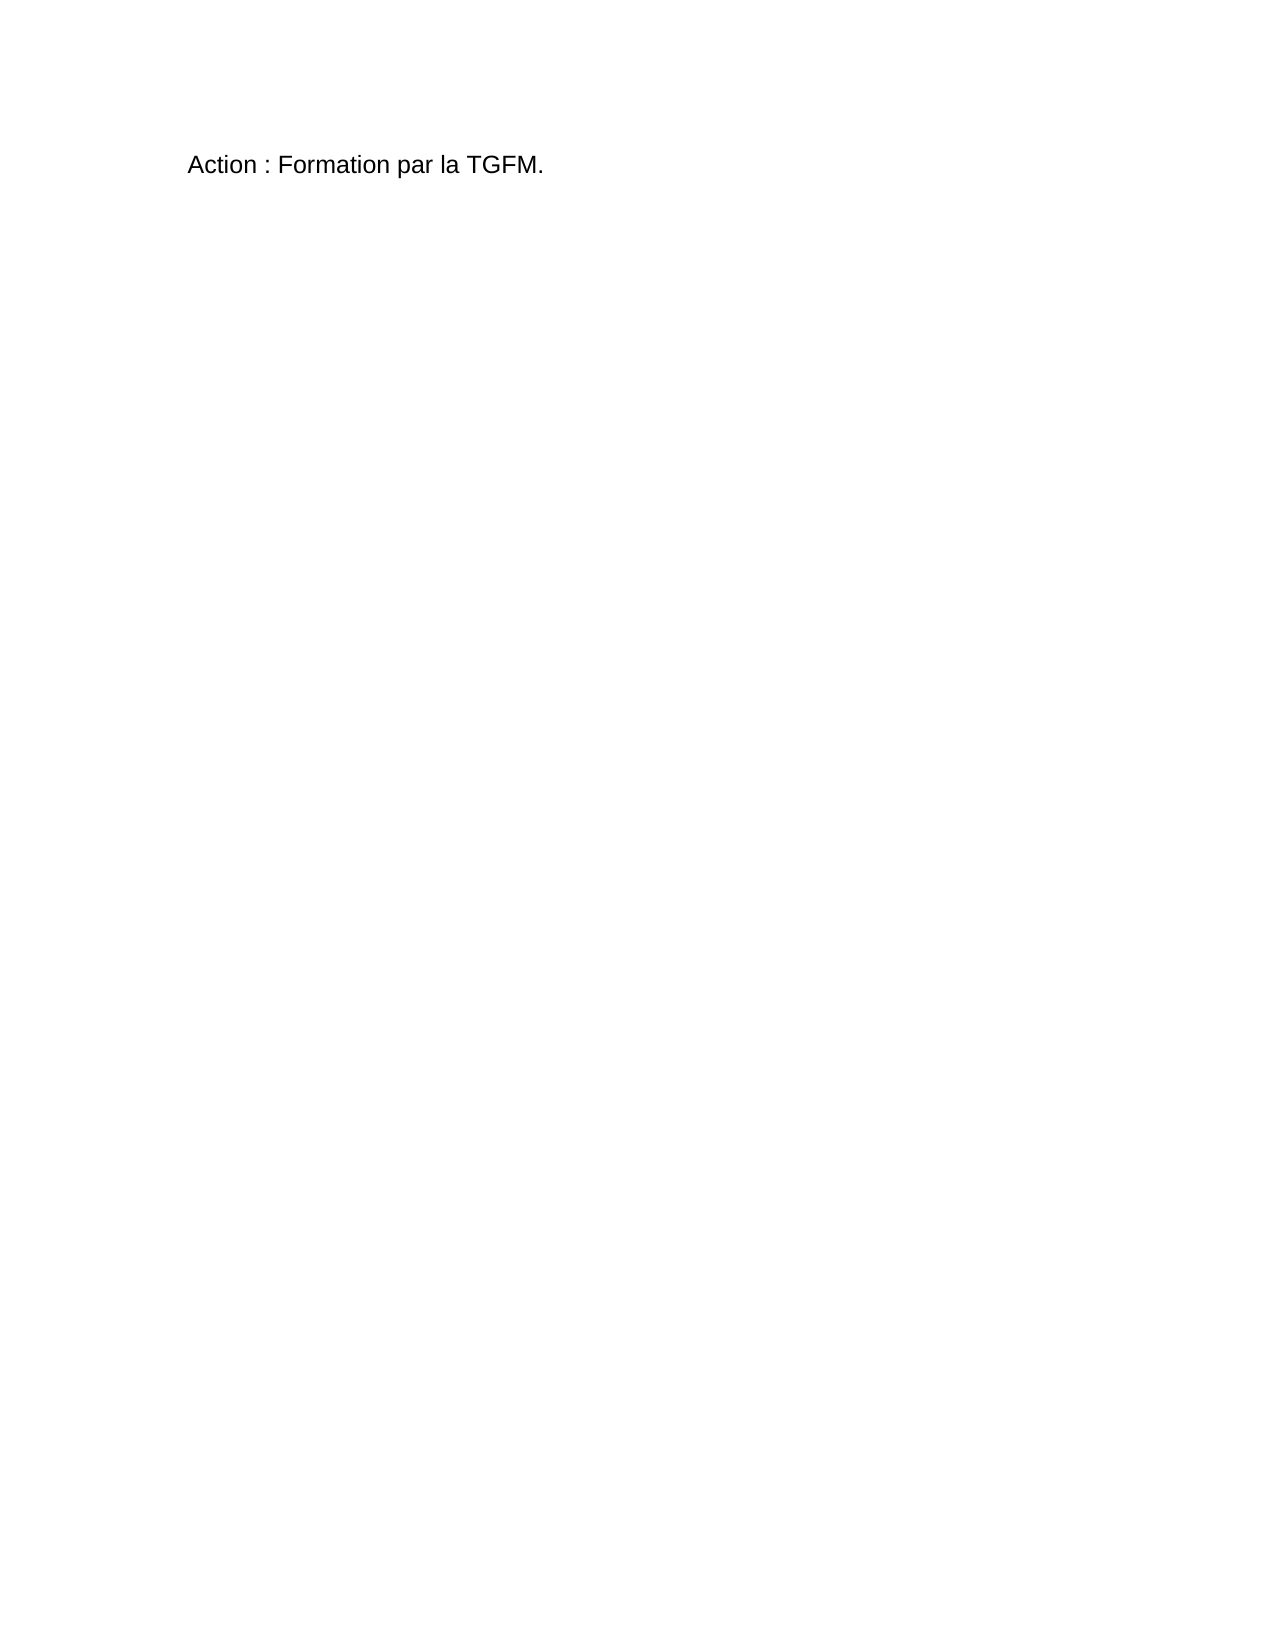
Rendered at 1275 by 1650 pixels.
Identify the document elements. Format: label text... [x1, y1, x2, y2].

text Action : Formation par la TGFM. [187, 150, 1087, 179]
